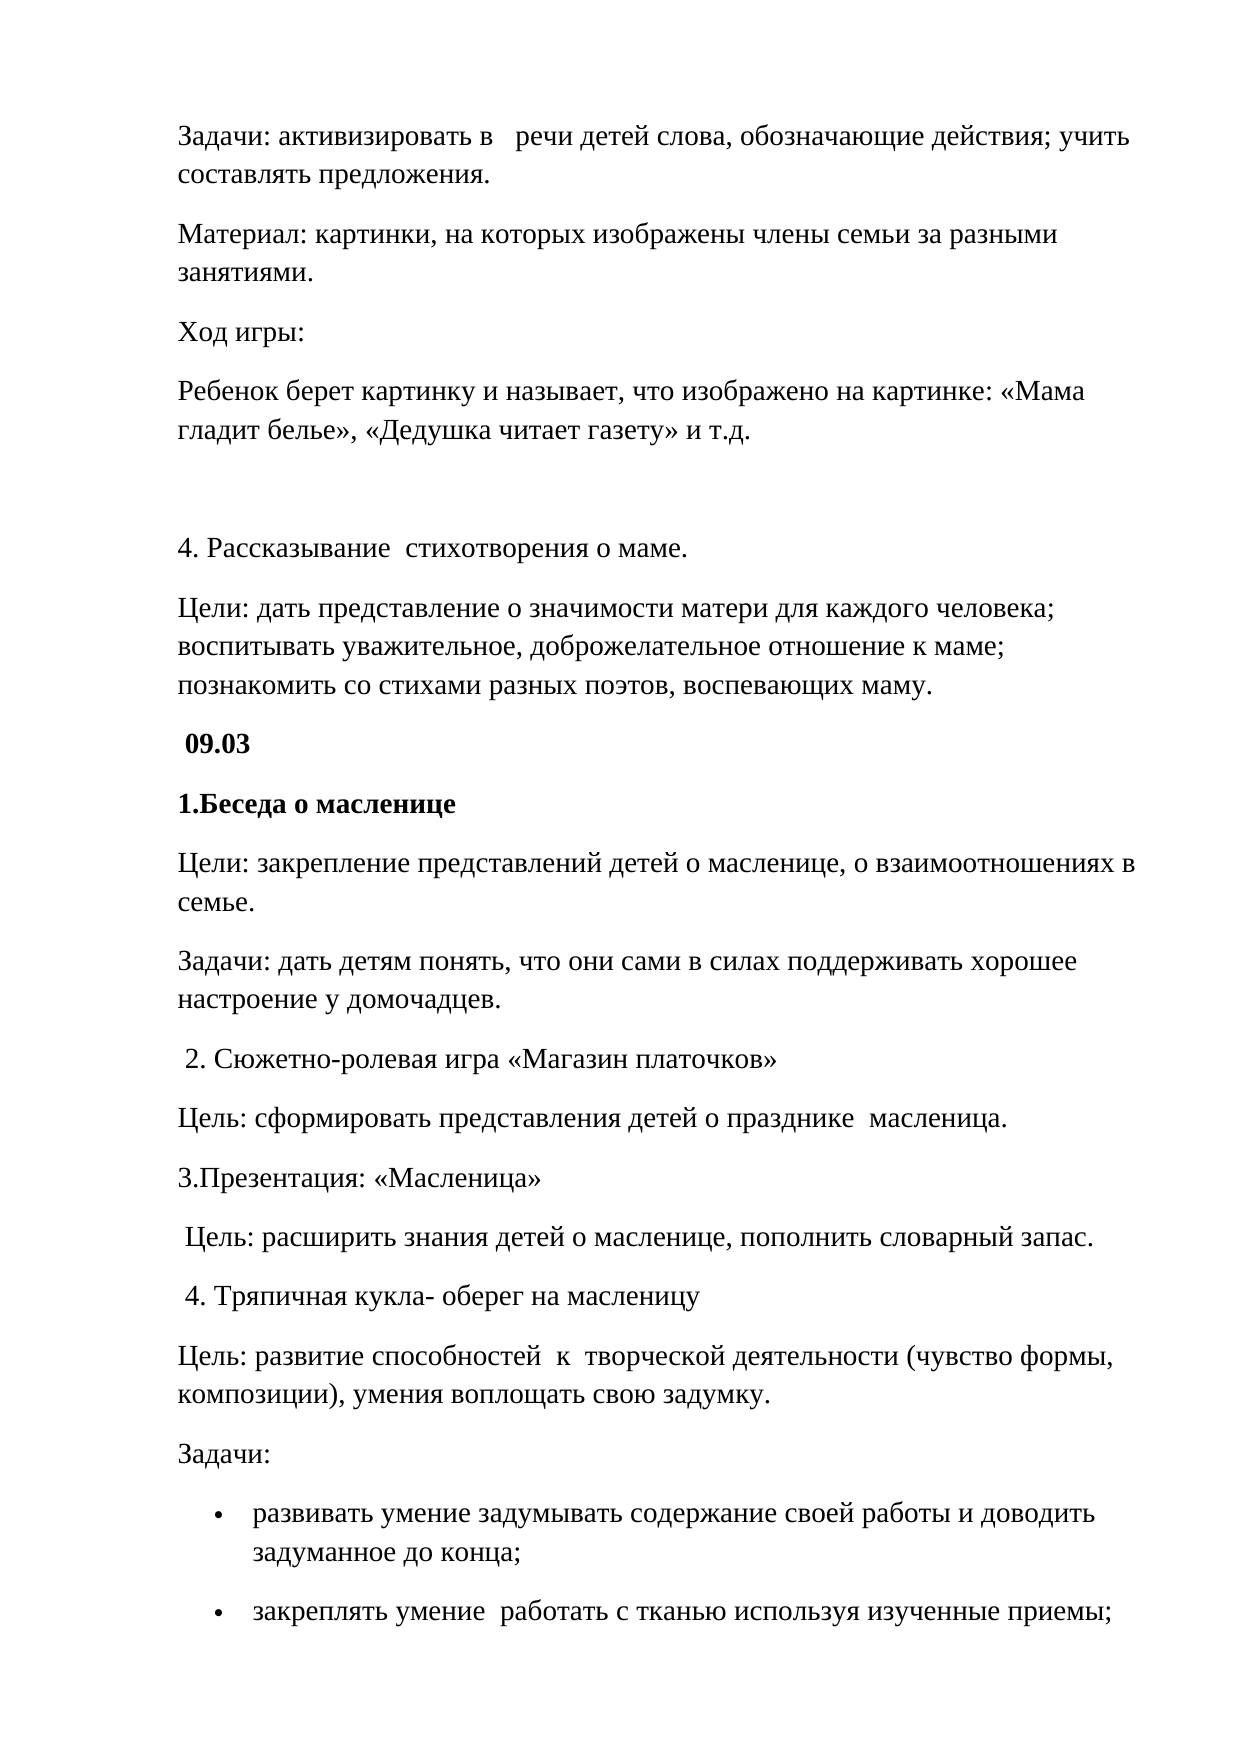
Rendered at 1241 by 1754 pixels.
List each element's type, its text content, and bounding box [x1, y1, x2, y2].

text Задачи: дать детям понять, что они сами в силах поддерживать хорошее настроение у домочадцев. [177, 943, 1152, 1015]
text 4. Тряпичная кукла- оберег на масленицу [177, 1278, 1152, 1312]
text Цели: закрепление представлений детей о масленице, о взаимоотношениях в семье. [177, 845, 1152, 917]
text 1.Беседа о масленице [177, 786, 1152, 819]
text Цель: развитие способностей к творческой деятельности (чувство формы, композиции), умения воплощать свою задумку. [177, 1338, 1152, 1410]
list развивать умение задумывать содержание своей работы и доводить задуманное до конца; [215, 1495, 1152, 1567]
text 09.03 [177, 726, 1152, 760]
text Ход игры: [177, 314, 1152, 347]
text Цели: дать представление о значимости матери для каждого человека; воспитывать уважительное, доброжелательное отношение к маме; познакомить со стихами разных поэтов, воспевающих маму. [177, 590, 1152, 701]
list закреплять умение работать с тканью используя изученные приемы; [215, 1593, 1152, 1627]
text Цель: расширить знания детей о масленице, пополнить словарный запас. [177, 1219, 1152, 1253]
text Задачи: [177, 1436, 1152, 1469]
text 3.Презентация: «Масленица» [177, 1160, 1152, 1193]
text Цель: сформировать представления детей о празднике масленица. [177, 1100, 1152, 1134]
text Задачи: активизировать в речи детей слова, обозначающие действия; учить составлять предложения. [177, 118, 1152, 190]
text 4. Рассказывание стихотворения о маме. [177, 531, 1152, 564]
text 2. Сюжетно-ролевая игра «Магазин платочков» [177, 1041, 1152, 1074]
text Ребенок берет картинку и называет, что изображено на картинке: «Мама гладит белье», «Дедушка читает газету» и т.д. [177, 373, 1152, 445]
text Материал: картинки, на которых изображены члены семьи за разными занятиями. [177, 216, 1152, 288]
